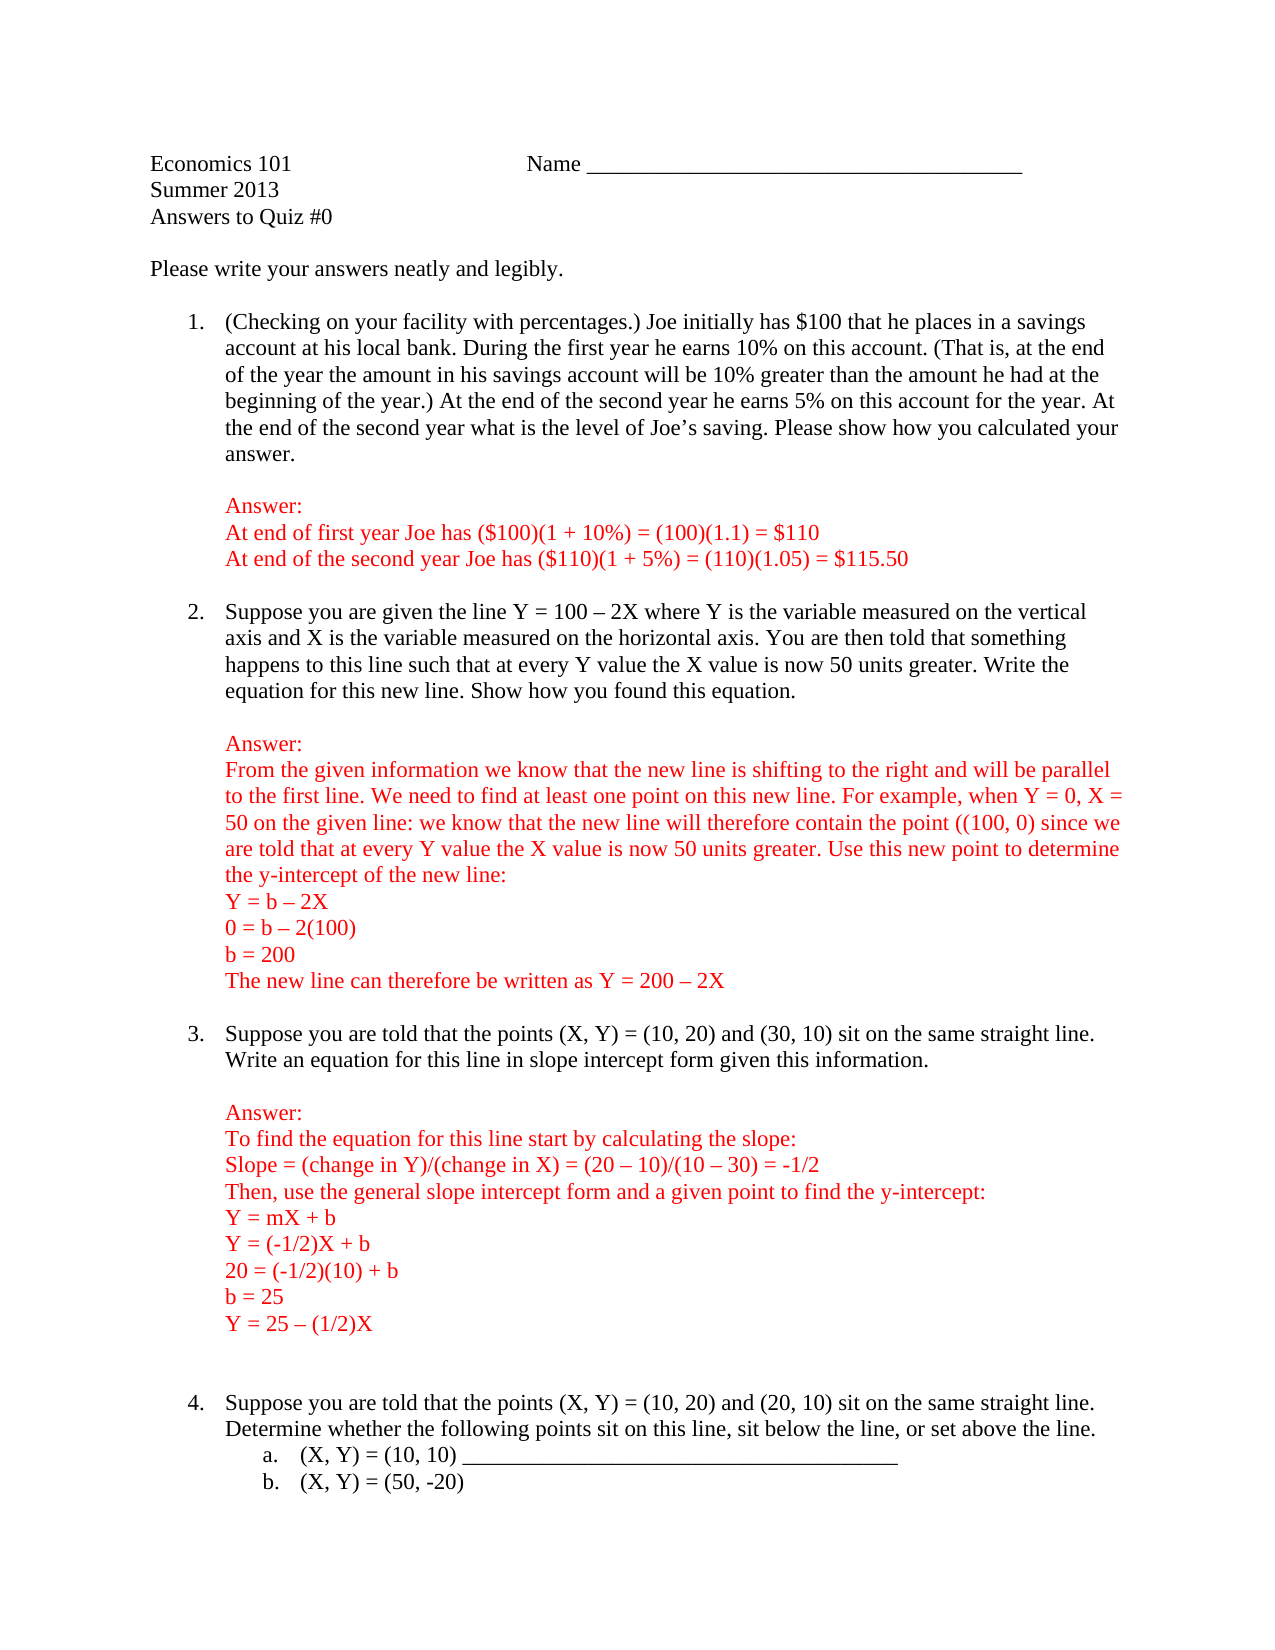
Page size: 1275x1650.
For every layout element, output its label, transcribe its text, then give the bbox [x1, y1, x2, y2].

list Answer: [225, 493, 1125, 519]
list Y = b – 2X [225, 888, 1125, 914]
list Answer: [225, 1099, 1125, 1125]
list 20 = (-1/2)(10) + b [225, 1257, 1125, 1283]
list The new line can therefore be written as Y = 200 – 2X [225, 967, 1125, 993]
list Suppose you are given the line Y = 100 – 2X where Y is the variable measured on the vertical axis and X is the variable measured on the horizontal axis. You are then told that something happens to this line such that at every Y value the X value is now 50 units greater. Write the equation for this new line. Show how you found this equation. [187, 598, 1125, 703]
text Please write your answers neatly and legibly. [150, 255, 1125, 282]
list (X, Y) = (50, -20) [262, 1468, 1125, 1494]
list At end of the second year Joe has ($110)(1 + 5%) = (110)(1.05) = $115.50 [225, 545, 1125, 572]
list At end of first year Joe has ($100)(1 + 10%) = (100)(1.1) = $110 [225, 519, 1125, 545]
list b = 25 [225, 1283, 1125, 1309]
list Answer: [225, 730, 1125, 756]
list Suppose you are told that the points (X, Y) = (10, 20) and (30, 10) sit on the same straight line. Write an equation for this line in slope intercept form given this information. [187, 1020, 1125, 1072]
list To find the equation for this line start by calculating the slope: [225, 1125, 1125, 1151]
text Summer 2013 [150, 176, 1125, 203]
list b = 200 [225, 941, 1125, 967]
list (X, Y) = (10, 10) ______________________________________ [262, 1441, 1125, 1468]
list From the given information we know that the new line is shifting to the right and will be parallel to the first line. We need to find at least one point on this new line. For example, when Y = 0, X = 50 on the given line: we know that the new line will therefore contain the point ((100, 0) since we are told that at every Y value the X value is now 50 units greater. Use this new point to determine the y-intercept of the new line: [225, 756, 1125, 888]
list Y = (-1/2)X + b [225, 1231, 1125, 1257]
list Y = 25 – (1/2)X [225, 1309, 1125, 1336]
list Then, use the general slope intercept form and a given point to find the y-intercept: [225, 1178, 1125, 1204]
text Economics 101 Name ______________________________________ [150, 150, 1125, 176]
text Answers to Quiz #0 [150, 203, 1125, 229]
list 0 = b – 2(100) [225, 914, 1125, 941]
list (Checking on your facility with percentages.) Joe initially has $100 that he places in a savings account at his local bank. During the first year he earns 10% on this account. (That is, at the end of the year the amount in his savings account will be 10% greater than the amount he had at the beginning of the year.) At the end of the second year he earns 5% on this account for the year. At the end of the second year what is the level of Joe’s saving. Please show how you calculated your answer. [187, 308, 1125, 466]
list Suppose you are told that the points (X, Y) = (10, 20) and (20, 10) sit on the same straight line. Determine whether the following points sit on this line, sit below the line, or set above the line. [187, 1389, 1125, 1441]
list Slope = (change in Y)/(change in X) = (20 – 10)/(10 – 30) = -1/2 [225, 1151, 1125, 1178]
list Y = mX + b [225, 1204, 1125, 1231]
